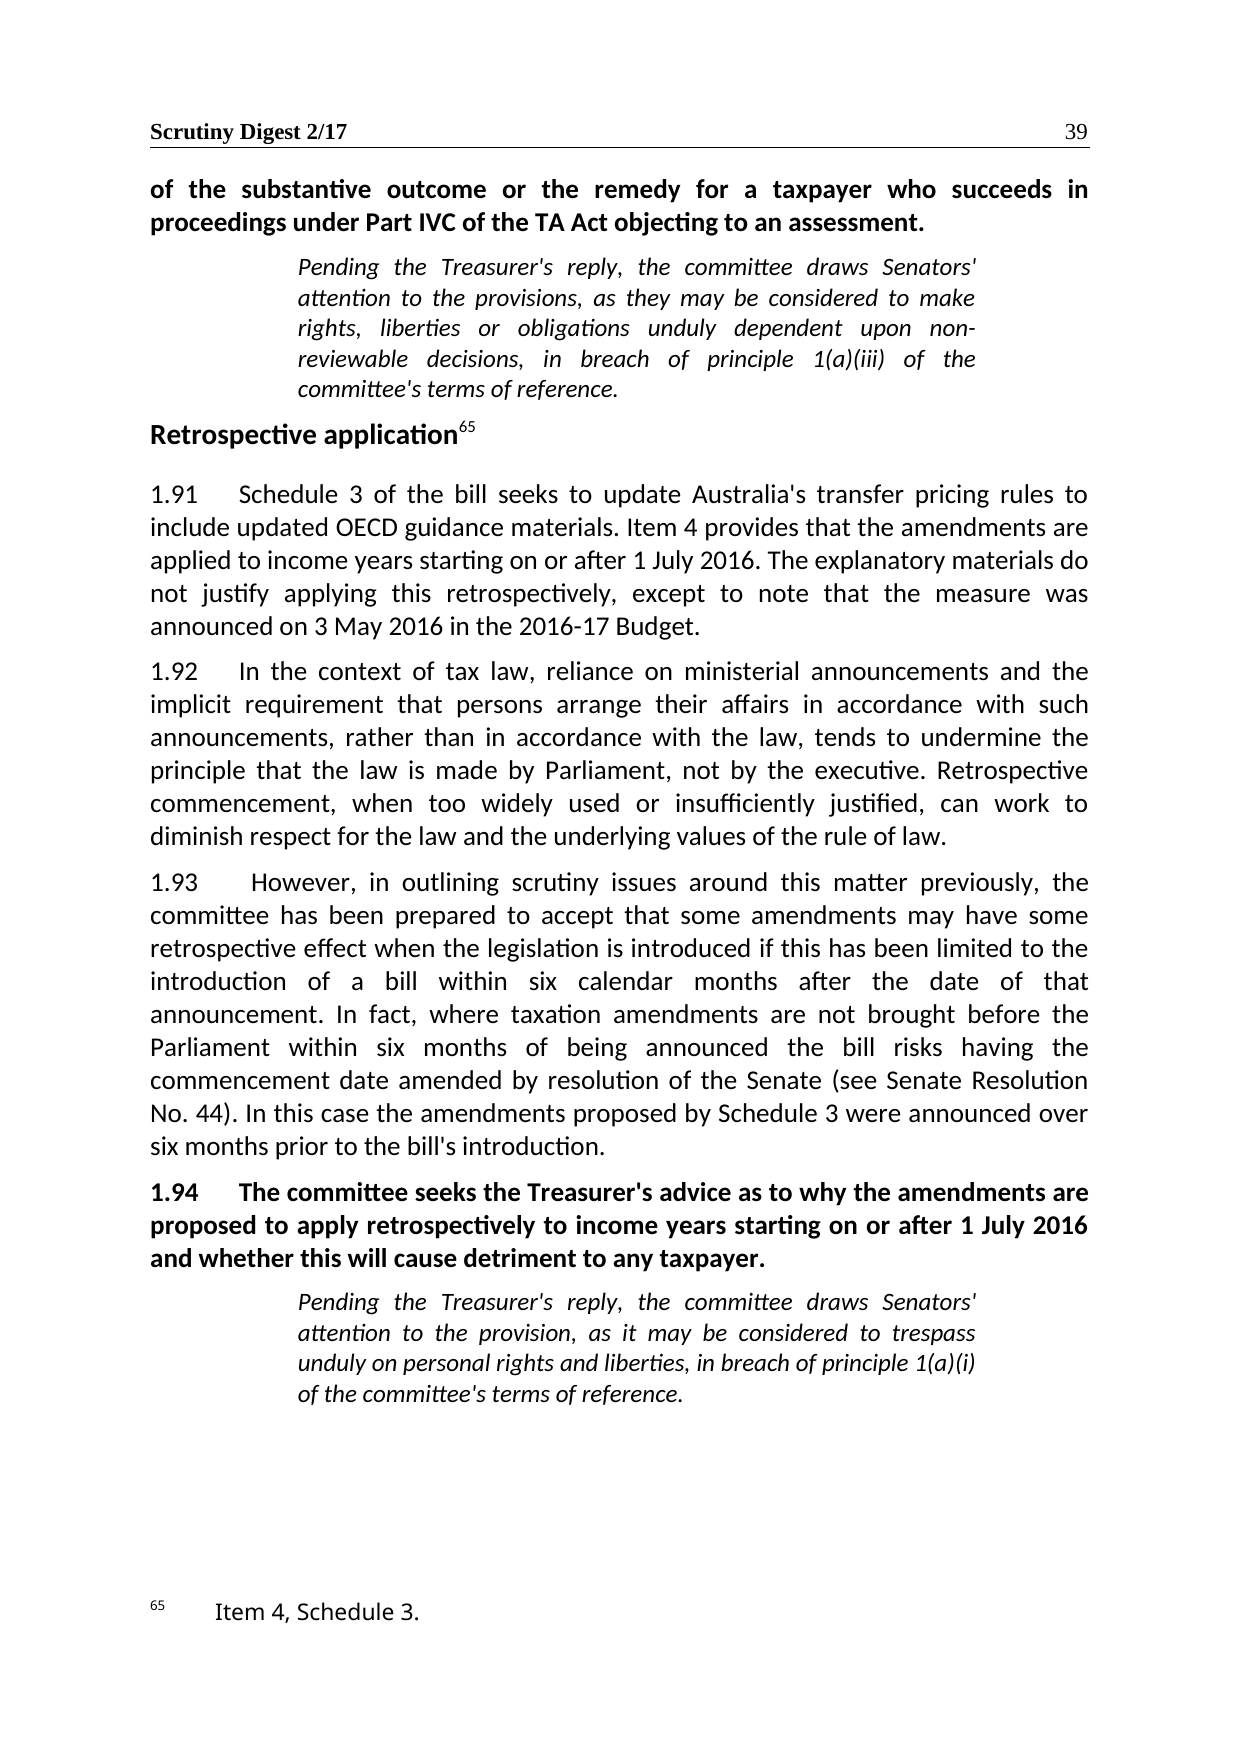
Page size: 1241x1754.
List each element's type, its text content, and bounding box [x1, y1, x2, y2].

subtitle Retrospective application [150, 416, 1090, 452]
list Schedule 3 of the bill seeks to update Australia's transfer pricing rules to include updated OECD guidance materials. Item 4 provides that the amendments are applied to income years starting on or after 1 July 2016. The explanatory materials do not justify applying this retrospectively, except to note that the measure was announced on 3 May 2016 in the 2016-17 Budget. [150, 477, 1090, 642]
list In the context of tax law, reliance on ministerial announcements and the implicit requirement that persons arrange their affairs in accordance with such announcements, rather than in accordance with the law, tends to undermine the principle that the law is made by Parliament, not by the executive. Retrospective commencement, when too widely used or insufficiently justified, can work to diminish respect for the law and the underlying values of the rule of law. [150, 654, 1090, 853]
list The committee seeks the Treasurer's advice as to why the amendments are proposed to apply retrospectively to income years starting on or after 1 July 2016 and whether this will cause detriment to any taxpayer. [150, 1175, 1090, 1274]
text Pending the Treasurer's reply, the committee draws Senators' attention to the provisions, as they may be considered to make rights, liberties or obligations unduly dependent upon non-reviewable decisions, in breach of principle 1(a)(iii) of the committee's terms of reference. [298, 251, 977, 404]
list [150, 173, 1090, 239]
text Pending the Treasurer's reply, the committee draws Senators' attention to the provision, as it may be considered to trespass unduly on personal rights and liberties, in breach of principle 1(a)(i) of the committee's terms of reference. [298, 1286, 977, 1408]
list However, in outlining scrutiny issues around this matter previously, the committee has been prepared to accept that some amendments may have some retrospective effect when the legislation is introduced if this has been limited to the introduction of a bill within six calendar months after the date of that announcement. In fact, where taxation amendments are not brought before the Parliament within six months of being announced the bill risks having the commencement date amended by resolution of the Senate (see Senate Resolution No. 44). In this case the amendments proposed by Schedule 3 were announced over six months prior to the bill's introduction. [150, 865, 1090, 1162]
